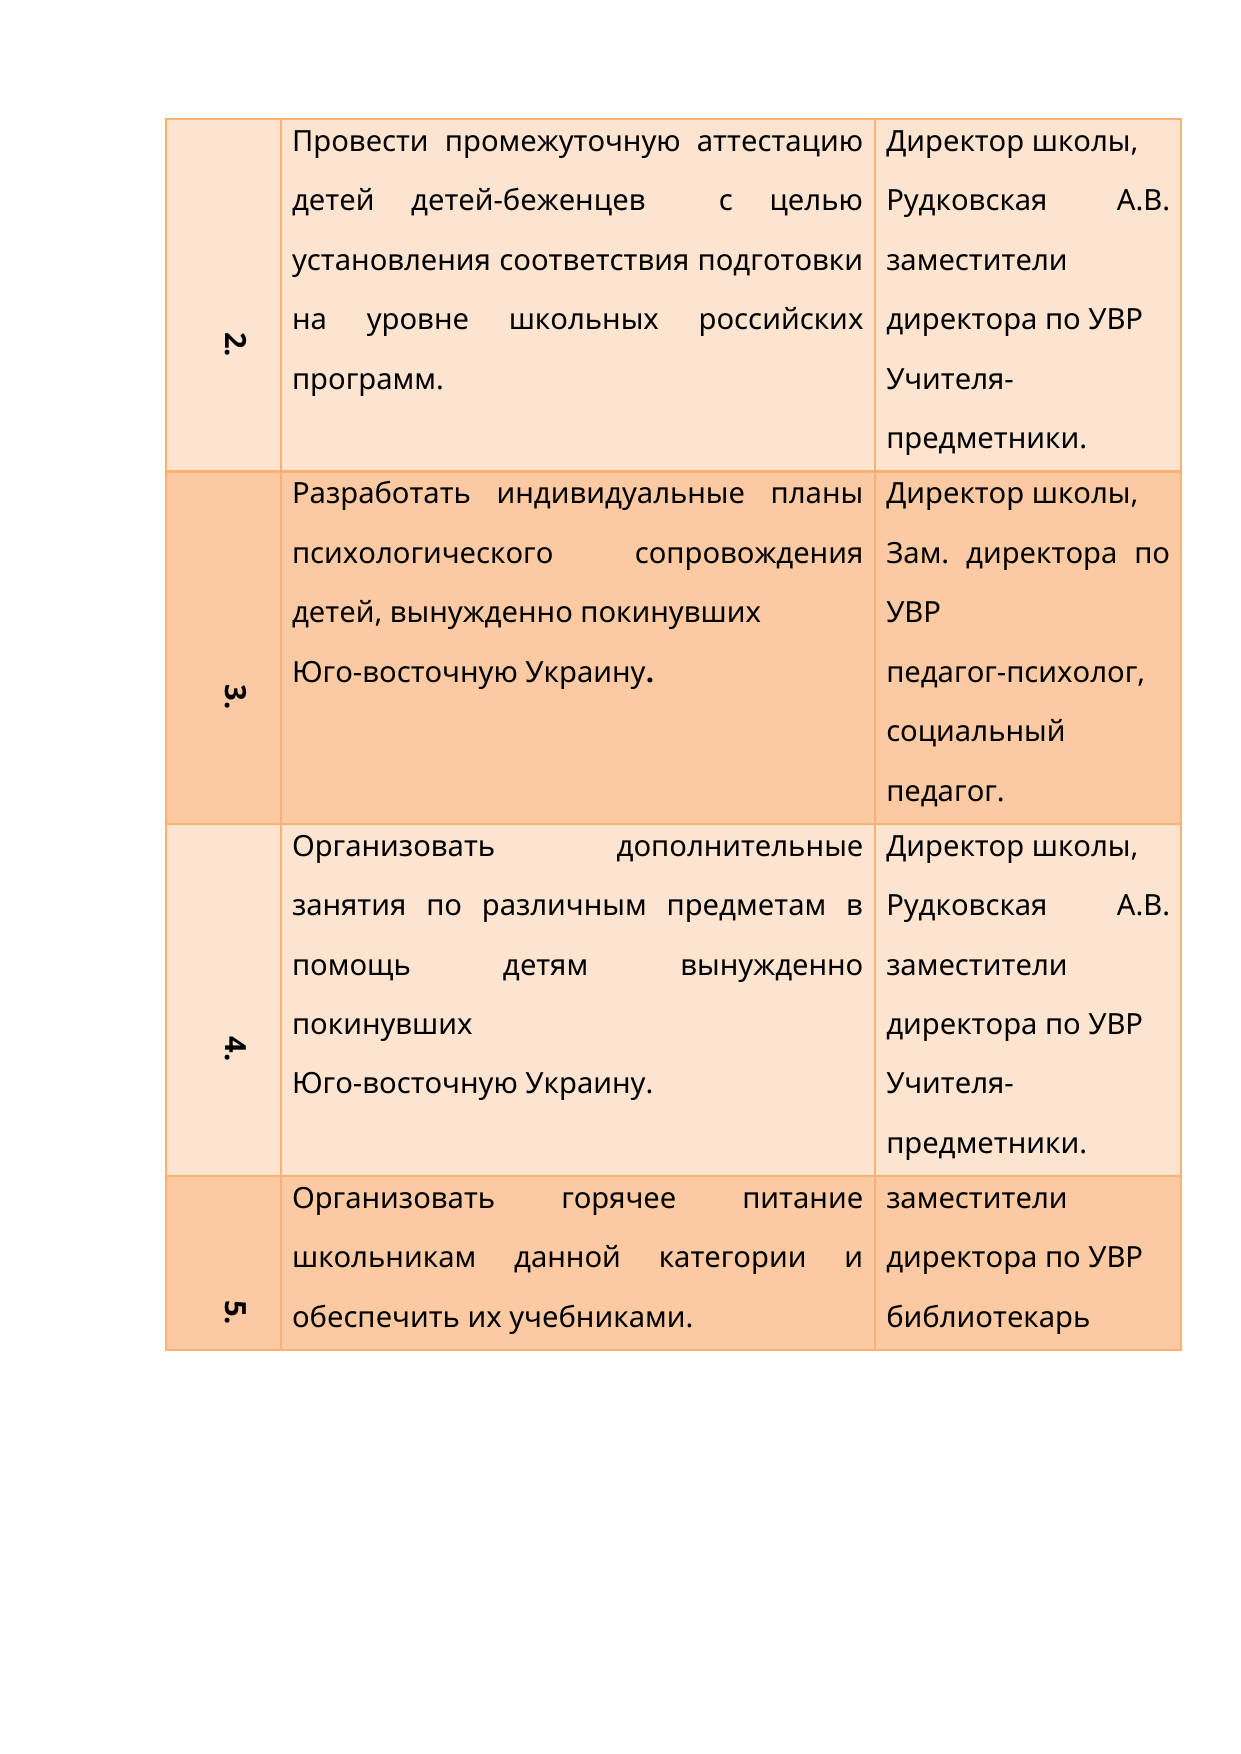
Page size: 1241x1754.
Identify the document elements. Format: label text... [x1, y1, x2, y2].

table_cell заместители директора по УВР библиотекарь [876, 1177, 1180, 1349]
table_cell [167, 825, 280, 1175]
table_cell Организовать горячее питание школьникам данной категории и обеспечить их учебниками. [282, 1177, 874, 1349]
table_cell Провести промежуточную аттестацию детей детей-беженцев с целью установления соответствия подготовки на уровне школьных российских программ. [282, 120, 874, 470]
table_cell Организовать дополнительные занятия по различным предметам в помощь детям вынужденно покинувших Юго-восточную Украину. [282, 825, 874, 1175]
table_cell Директор школы, Рудковская А.В. заместители директора по УВР Учителя-предметники. [876, 825, 1180, 1175]
table_cell Разработать индивидуальные планы психологического сопровождения детей, вынужденно покинувших Юго-восточную Украину. [282, 473, 874, 823]
table_cell [167, 120, 280, 470]
table_cell [167, 473, 280, 823]
table_cell [167, 1177, 280, 1349]
table_cell Директор школы, Зам. директора по УВР педагог-психолог, социальный педагог. [876, 473, 1180, 823]
table_cell Директор школы, Рудковская А.В. заместители директора по УВР Учителя-предметники. [876, 120, 1180, 470]
